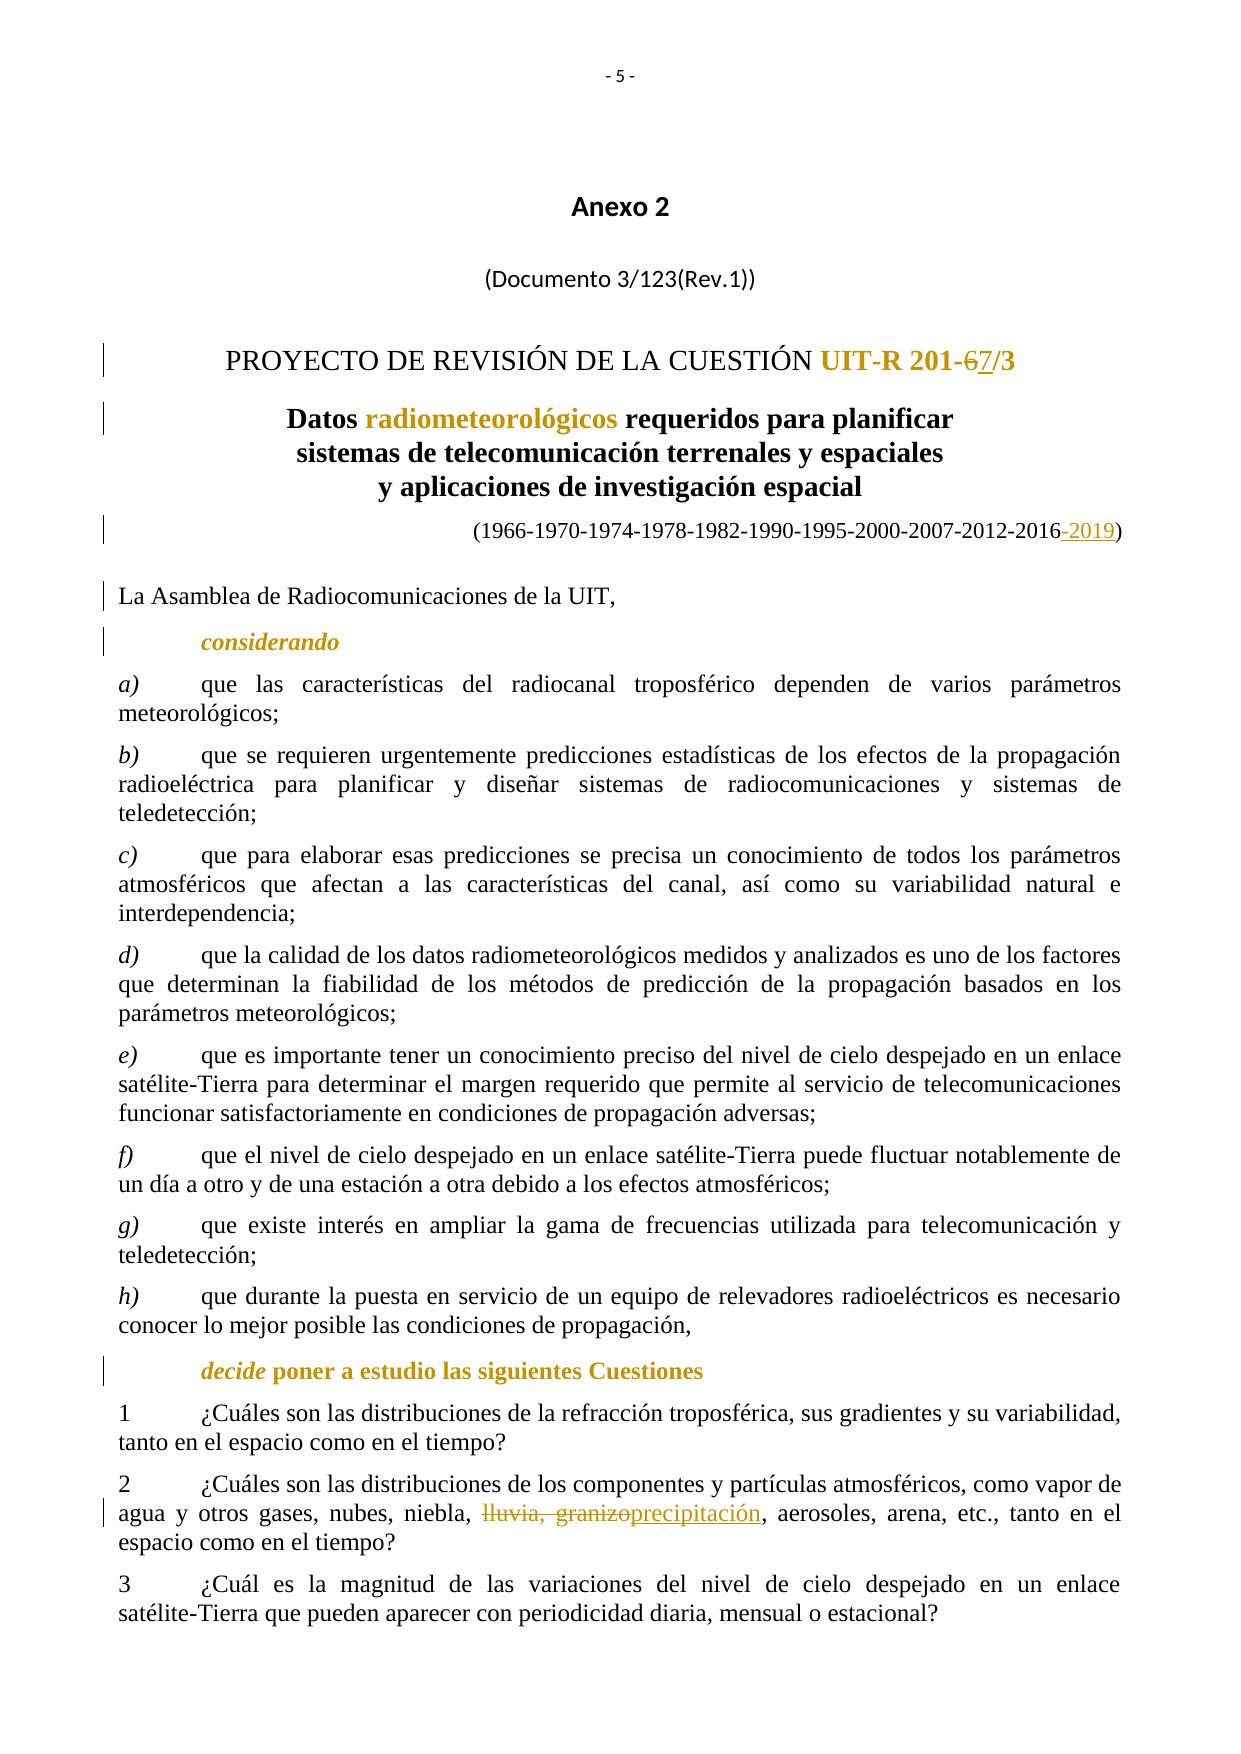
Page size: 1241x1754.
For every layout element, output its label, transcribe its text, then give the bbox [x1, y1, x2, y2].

text 1 ¿Cuáles son las distribuciones de la refracción troposférica, sus gradientes y su variabilidad, tanto en el espacio como en el tiempo? [118, 1398, 1122, 1456]
text c) que para elaborar esas predicciones se precisa un conocimiento de todos los parámetros atmosféricos que afectan a las características del canal, así como su variabilidad natural e interdependencia; [118, 840, 1122, 927]
text decide poner a estudio las siguientes Cuestiones [201, 1356, 1122, 1386]
text e) que es importante tener un conocimiento preciso del nivel de cielo despejado en un enlace satélite-Tierra para determinar el margen requerido que permite al servicio de telecomunicaciones funcionar satisfactoriamente en condiciones de propagación adversas; [118, 1040, 1122, 1127]
text g) que existe interés en ampliar la gama de frecuencias utilizada para telecomunicación y teledetección; [118, 1211, 1122, 1269]
text b) que se requieren urgentemente predicciones estadísticas de los efectos de la propagación radioeléctrica para planificar y diseñar sistemas de radiocomunicaciones y sistemas de teledetección; [118, 740, 1122, 827]
text (1966-1970-1974-1978-1982-1990-1995-2000-2007-2012-2016) [118, 515, 1122, 544]
title (Documento 3/123(Rev.1)) [118, 264, 1122, 293]
text a) que las características del radiocanal troposférico dependen de varios parámetros meteorológicos; [118, 669, 1122, 727]
title Anexo 2 [118, 193, 1122, 222]
text PROYECTO DE REVISIÓN DE LA CUESTIÓN UIT-R 201-/3 [118, 343, 1122, 377]
text h) que durante la puesta en servicio de un equipo de relevadores radioeléctricos es necesario conocer lo mejor posible las condiciones de propagación, [118, 1281, 1122, 1340]
text 3 ¿Cuál es la magnitud de las variaciones del nivel de cielo despejado en un enlace satélite-Tierra que pueden aparecer con periodicidad diaria, mensual o estacional? [118, 1569, 1122, 1627]
text 2 ¿Cuáles son las distribuciones de los componentes y partículas atmosféricos, como vapor de agua y otros gases, nubes, niebla, , aerosoles, arena, etc., tanto en el espacio como en el tiempo? [118, 1469, 1122, 1556]
text f) que el nivel de cielo despejado en un enlace satélite-Tierra puede fluctuar notablemente de un día a otro y de una estación a otra debido a los efectos atmosféricos; [118, 1140, 1122, 1198]
title La Asamblea de Radiocomunicaciones de la UIT, [118, 581, 1122, 611]
text considerando [201, 627, 1122, 656]
text d) que la calidad de los datos radiometeorológicos medidos y analizados es uno de los factores que determinan la fiabilidad de los métodos de predicción de la propagación basados en los parámetros meteorológicos; [118, 940, 1122, 1027]
title Datos radiometeorológicos requeridos para planificar sistemas de telecomunicación terrenales y espaciales y aplicaciones de investigación espacial [118, 402, 1122, 502]
